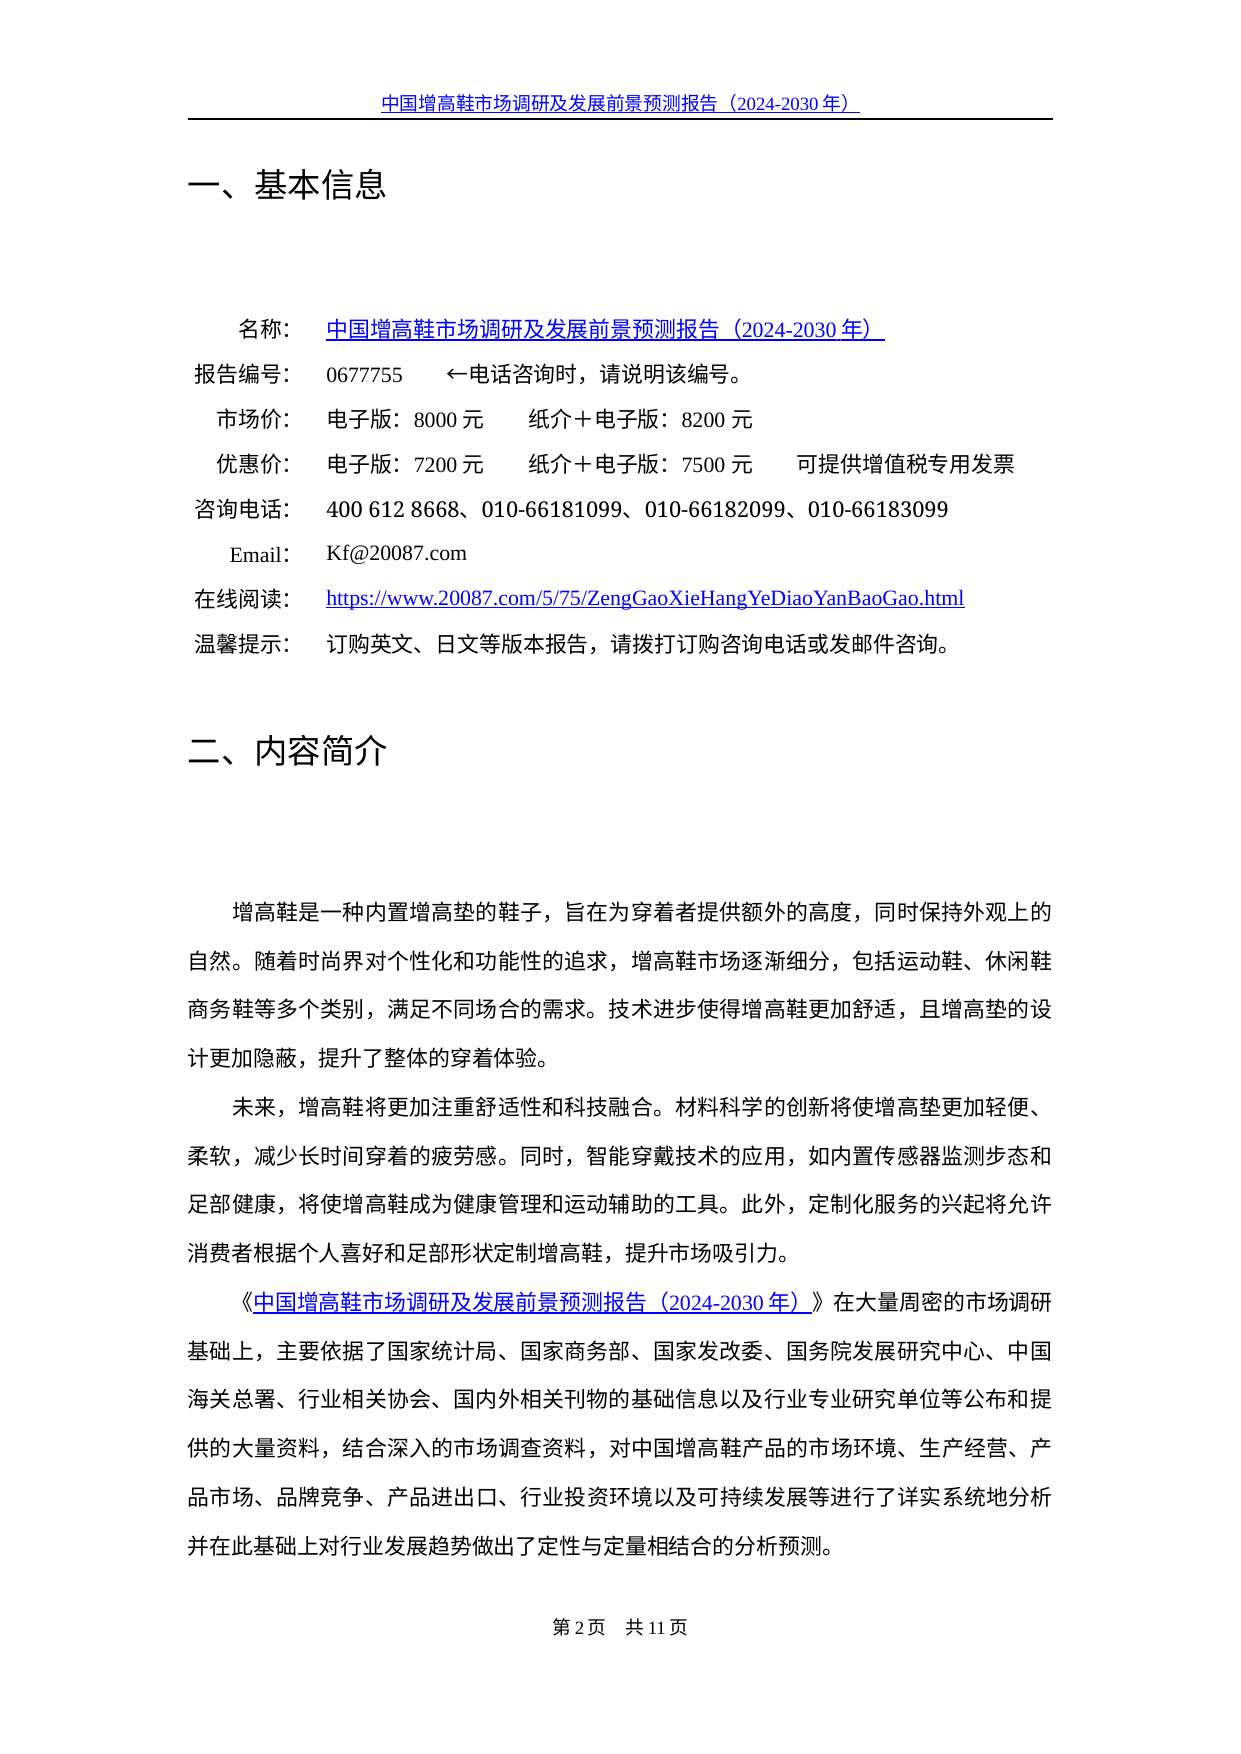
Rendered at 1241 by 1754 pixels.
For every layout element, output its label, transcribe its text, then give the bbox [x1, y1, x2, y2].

table_cell Email： [167, 537, 315, 582]
table_cell 0677755 ←电话咨询时，请说明该编号。 [315, 357, 1073, 402]
table_header 名称： [167, 312, 315, 357]
title 一、基本信息 [187, 150, 1053, 215]
table_cell 400 612 8668、010-66181099、010-66182099、010-66183099 [315, 492, 1073, 537]
table_cell 咨询电话： [167, 492, 315, 537]
table_cell 市场价： [167, 402, 315, 447]
table_cell 温馨提示： [167, 627, 315, 672]
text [187, 894, 1053, 1561]
table_cell 电子版：8000 元 纸介＋电子版：8200 元 [315, 402, 1073, 447]
table_header 中国增高鞋市场调研及发展前景预测报告（2024-2030年） [315, 312, 1073, 357]
table_cell [315, 582, 1073, 627]
table_cell Kf@20087.com [315, 537, 1073, 582]
title 二、内容简介 [187, 717, 1053, 782]
table_cell 订购英文、日文等版本报告，请拨打订购咨询电话或发邮件咨询。 [315, 627, 1073, 672]
table_cell 优惠价： [167, 447, 315, 492]
table_cell 在线阅读： [167, 582, 315, 627]
table_cell 报告编号： [167, 357, 315, 402]
table_cell 电子版：7200 元 纸介＋电子版：7500 元 可提供增值税专用发票 [315, 447, 1073, 492]
